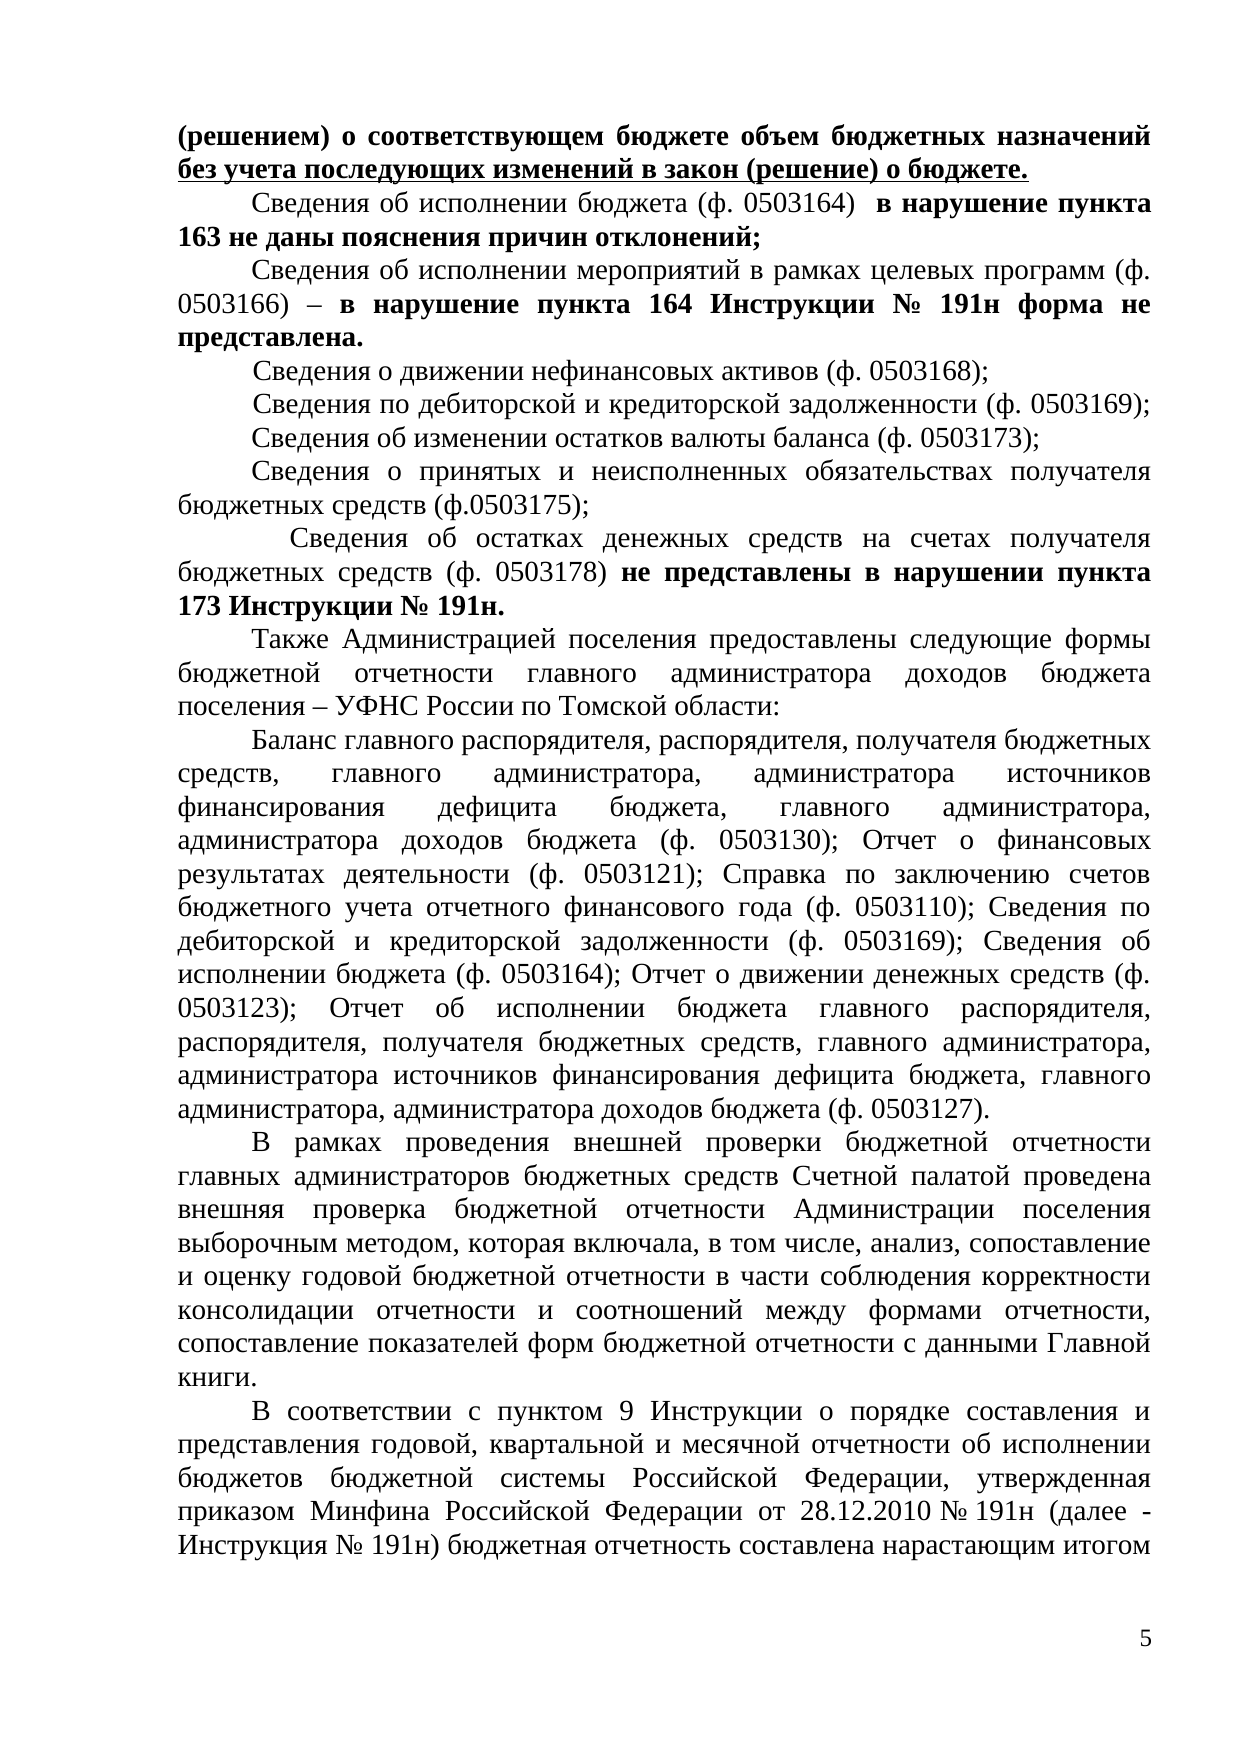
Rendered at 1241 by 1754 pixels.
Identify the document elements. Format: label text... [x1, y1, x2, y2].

text Также Администрацией поселения предоставлены следующие формы бюджетной отчетности главного администратора доходов бюджета поселения – УФНС России по Томской области: [177, 621, 1152, 722]
text Сведения об исполнении бюджета (ф. 0503164) в нарушение пункта 163 не даны пояснения причин отклонений; [177, 185, 1152, 252]
text Сведения об исполнении мероприятий в рамках целевых программ (ф. 0503166) – в нарушение пункта 164 Инструкции № 191н форма не представлена. [177, 252, 1152, 353]
text Сведения о принятых и неисполненных обязательствах получателя бюджетных средств (ф.0503175); [177, 453, 1152, 521]
text Баланс главного распорядителя, распорядителя, получателя бюджетных средств, главного администратора, администратора источников финансирования дефицита бюджета, главного администратора, администратора доходов бюджета (ф. 0503130); Отчет о финансовых результатах деятельности (ф. 0503121); Справка по заключению счетов бюджетного учета отчетного финансового года (ф. 0503110); Сведения по дебиторской и кредиторской задолженности (ф. 0503169); Сведения об исполнении бюджета (ф. 0503164); Отчет о движении денежных средств (ф. 0503123); Отчет об исполнении бюджета главного распорядителя, распорядителя, получателя бюджетных средств, главного администратора, администратора источников финансирования дефицита бюджета, главного администратора, администратора доходов бюджета (ф. 0503127). [177, 722, 1152, 1124]
text Сведения по дебиторской и кредиторской задолженности (ф. 0503169); Сведения об изменении остатков валюты баланса (ф. 0503173); [251, 386, 1152, 453]
text В рамках проведения внешней проверки бюджетной отчетности главных администраторов бюджетных средств Счетной палатой проведена внешняя проверка бюджетной отчетности Администрации поселения выборочным методом, которая включала, в том числе, анализ, сопоставление и оценку годовой бюджетной отчетности в части соблюдения корректности консолидации отчетности и соотношений между формами отчетности, сопоставление показателей форм бюджетной отчетности с данными Главной книги. [177, 1124, 1152, 1393]
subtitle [177, 1393, 1152, 1560]
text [177, 118, 1152, 185]
text Сведения о движении нефинансовых активов (ф. 0503168); [177, 353, 1152, 386]
text Сведения об остатках денежных средств на счетах получателя бюджетных средств (ф. 0503178) не представлены в нарушении пункта 173 Инструкции № 191н. [177, 521, 1152, 621]
